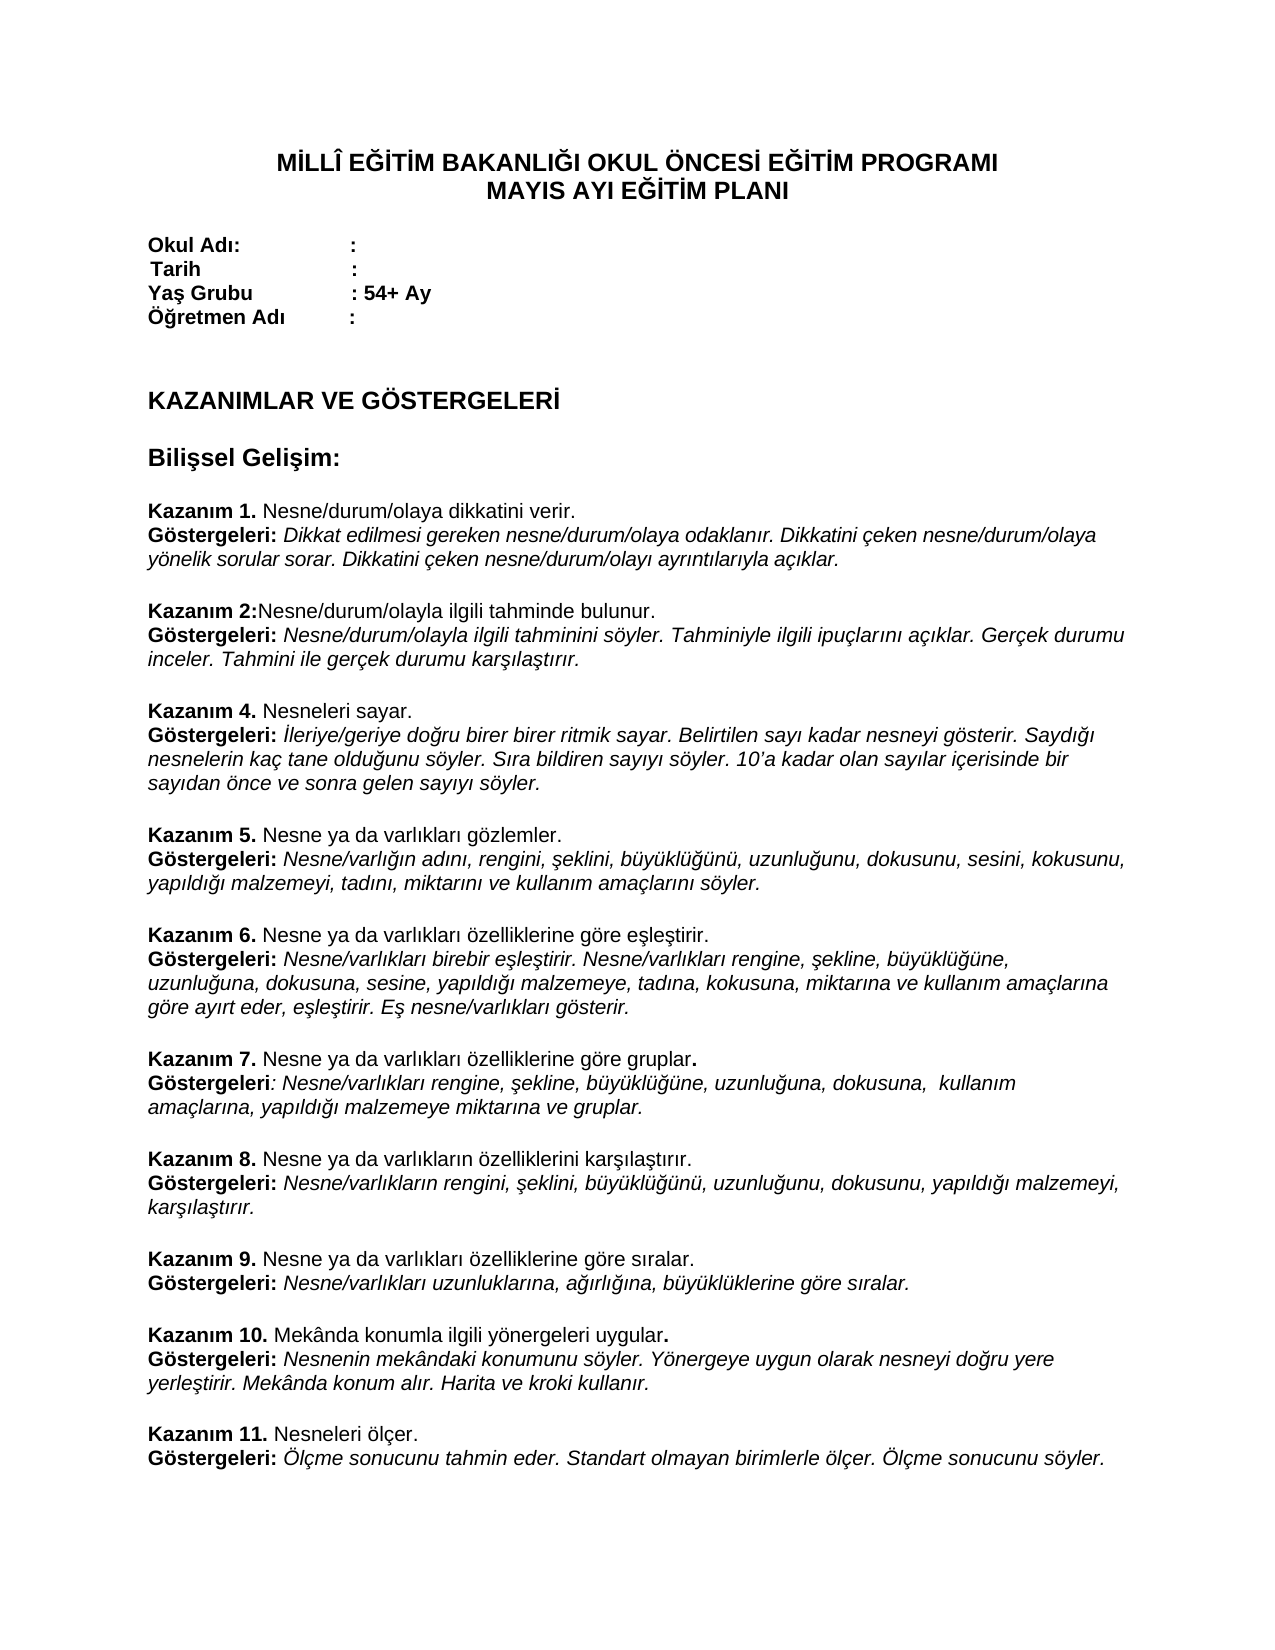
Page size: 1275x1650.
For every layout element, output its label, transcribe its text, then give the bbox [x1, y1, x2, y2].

text Kazanım 10. Mekânda konumla ilgili yönergeleri uygular. [148, 1322, 1127, 1346]
text Göstergeleri: Dikkat edilmesi gereken nesne/durum/olaya odaklanır. Dikkatini çeken nesne/durum/olaya yönelik sorular sorar. Dikkatini çeken nesne/durum/olayı ayrıntılarıyla açıklar. [148, 523, 1127, 571]
text Öğretmen Adı : [133, 305, 1127, 329]
text Kazanım 9. Nesne ya da varlıkları özelliklerine göre sıralar. [148, 1246, 1127, 1270]
text Göstergeleri: Nesne/varlıkların rengini, şeklini, büyüklüğünü, uzunluğunu, dokusunu, yapıldığı malzemeyi, karşılaştırır. [148, 1171, 1127, 1218]
text Göstergeleri: Ölçme sonucunu tahmin eder. Standart olmayan birimlerle ölçer. Ölçme sonucunu söyler. [148, 1446, 1127, 1470]
text Okul Adı: : [133, 233, 1127, 257]
text Kazanım 8. Nesne ya da varlıkların özelliklerini karşılaştırır. [148, 1147, 1127, 1171]
text Kazanım 7. Nesne ya da varlıkları özelliklerine göre gruplar. [148, 1047, 1127, 1071]
text Göstergeleri: İleriye/geriye doğru birer birer ritmik sayar. Belirtilen sayı kadar nesneyi gösterir. Saydığı nesnelerin kaç tane olduğunu söyler. Sıra bildiren sayıyı söyler. 10’a kadar olan sayılar içerisinde bir sayıdan önce ve sonra gelen sayıyı söyler. [148, 723, 1127, 795]
text Kazanım 11. Nesneleri ölçer. [148, 1422, 1127, 1446]
text Göstergeleri: Nesne/varlıkları rengine, şekline, büyüklüğüne, uzunluğuna, dokusuna, kullanım amaçlarına, yapıldığı malzemeye miktarına ve gruplar. [148, 1071, 1127, 1118]
text Göstergeleri: Nesnenin mekândaki konumunu söyler. Yönergeye uygun olarak nesneyi doğru yere yerleştirir. Mekânda konum alır. Harita ve kroki kullanır. [148, 1346, 1127, 1394]
text Kazanım 4. Nesneleri sayar. [148, 699, 1127, 723]
text Göstergeleri: Nesne/varlıkları uzunluklarına, ağırlığına, büyüklüklerine göre sıralar. [148, 1270, 1127, 1294]
text Kazanım 5. Nesne ya da varlıkları gözlemler. [148, 823, 1127, 847]
text Kazanım 6. Nesne ya da varlıkları özelliklerine göre eşleştirir. [148, 923, 1127, 947]
text Kazanım 2:Nesne/durum/olayla ilgili tahminde bulunur. [148, 599, 1127, 623]
text Yaş Grubu : 54+ Ay [133, 281, 1127, 305]
text Tarih : [133, 257, 1127, 281]
text Göstergeleri: Nesne/durum/olayla ilgili tahminini söyler. Tahminiyle ilgili ipuçlarını açıklar. Gerçek durumu inceler. Tahmini ile gerçek durumu karşılaştırır. [148, 623, 1127, 671]
text Göstergeleri: Nesne/varlığın adını, rengini, şeklini, büyüklüğünü, uzunluğunu, dokusunu, sesini, kokusunu, yapıldığı malzemeyi, tadını, miktarını ve kullanım amaçlarını söyler. [148, 847, 1127, 895]
text KAZANIMLAR VE GÖSTERGELERİ [148, 386, 1127, 414]
text Göstergeleri: Nesne/varlıkları birebir eşleştirir. Nesne/varlıkları rengine, şekline, büyüklüğüne, uzunluğuna, dokusuna, sesine, yapıldığı malzemeye, tadına, kokusuna, miktarına ve kullanım amaçlarına göre ayırt eder, eşleştirir. Eş nesne/varlıkları gösterir. [148, 947, 1127, 1019]
text MAYIS AYI EĞİTİM PLANI [148, 176, 1127, 205]
text Kazanım 1. Nesne/durum/olaya dikkatini verir. [148, 499, 1127, 523]
text MİLLÎ EĞİTİM BAKANLIĞI OKUL ÖNCESİ EĞİTİM PROGRAMI [148, 148, 1127, 176]
text Bilişsel Gelişim: [148, 442, 1127, 471]
